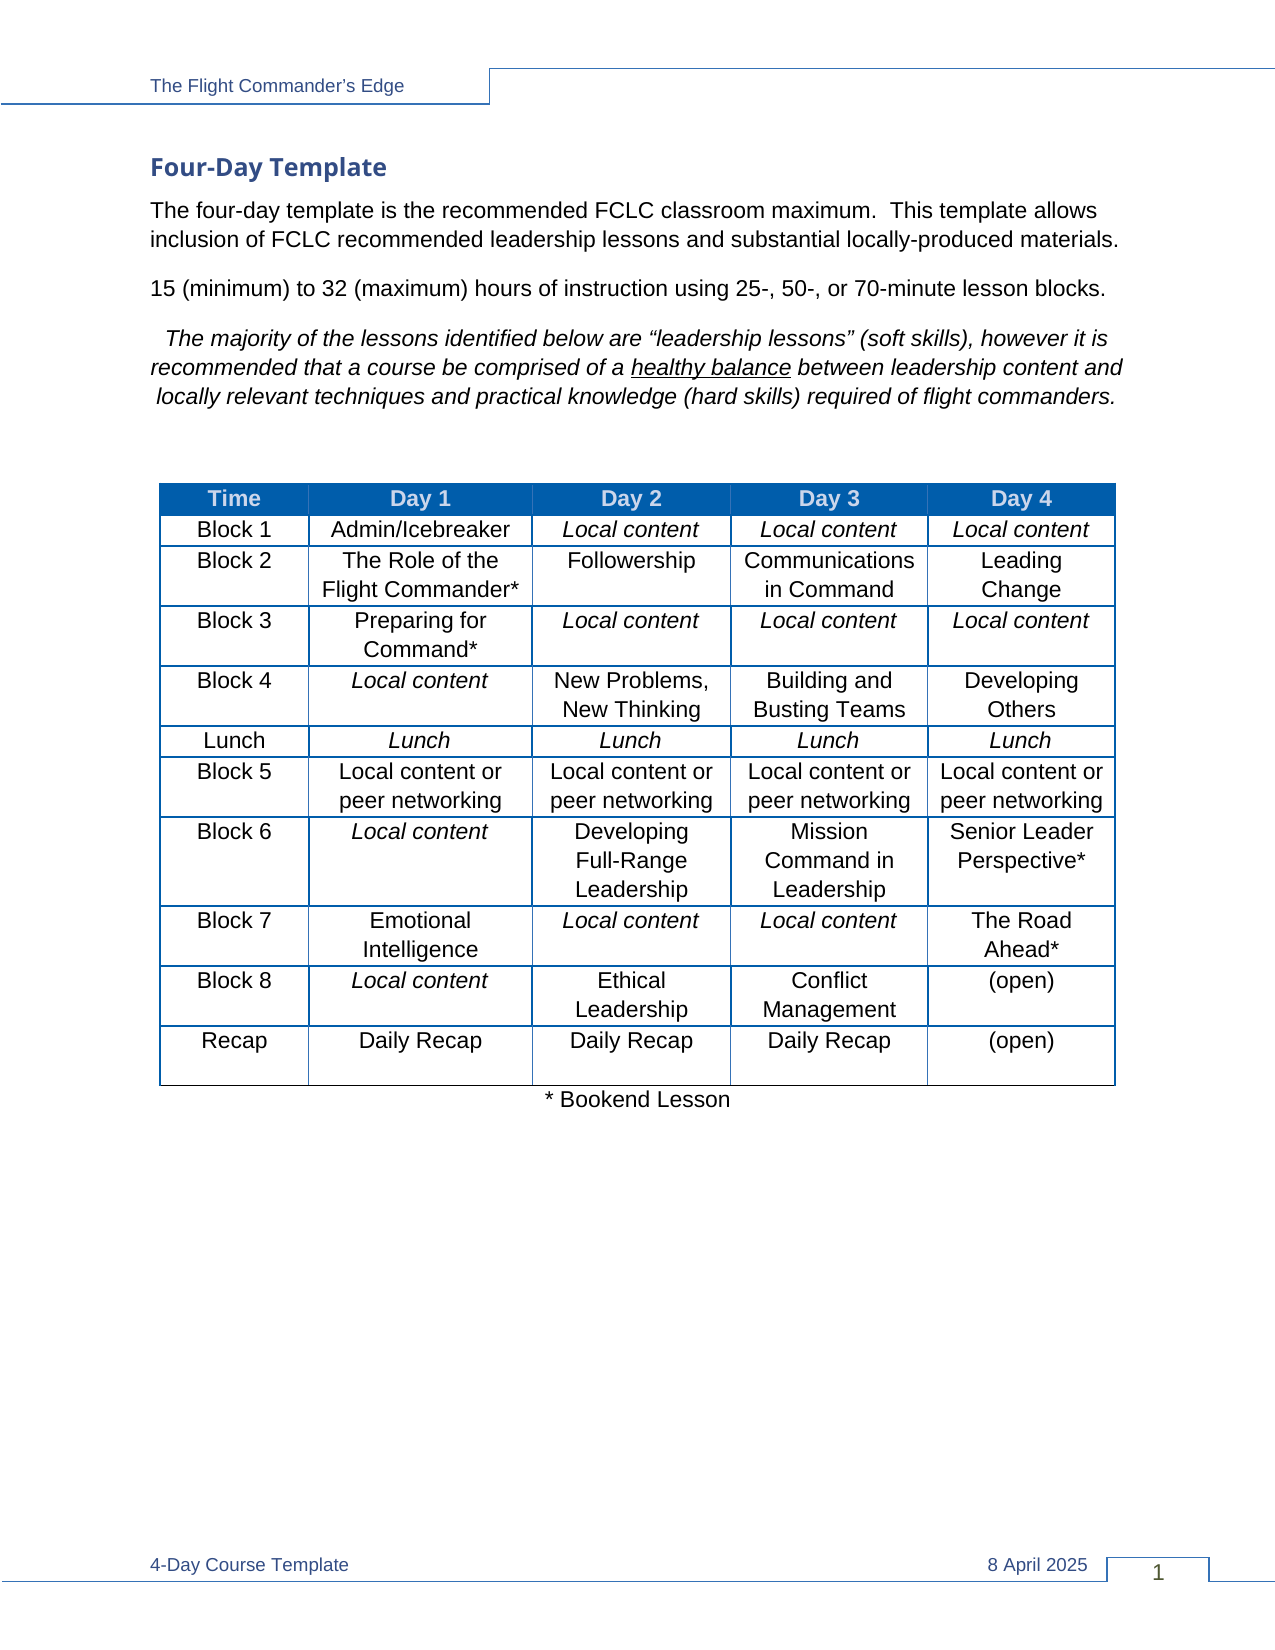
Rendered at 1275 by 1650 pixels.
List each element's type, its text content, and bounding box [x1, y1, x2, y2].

table_cell Local content [533, 907, 730, 965]
table_cell Local content [310, 818, 531, 905]
table_cell Block 2 [161, 547, 308, 605]
table_cell Block 4 [161, 667, 308, 725]
table_cell Block 8 [161, 967, 308, 1025]
table_header Time [161, 485, 308, 514]
table_cell Building and Busting Teams [731, 667, 927, 725]
table_cell New Problems, New Thinking [533, 667, 730, 725]
table_cell Communications in Command [731, 547, 927, 605]
table_cell Admin/Icebreaker [310, 516, 531, 545]
table_cell Lunch [161, 727, 308, 756]
subtitle Four-Day Template [150, 150, 1125, 184]
table_cell Block 6 [161, 818, 308, 905]
table_cell Block 5 [161, 758, 308, 816]
table_cell Conflict Management [732, 967, 927, 1025]
table_cell Local content [929, 607, 1114, 665]
table_cell Block 3 [161, 607, 308, 665]
table_cell Local content [533, 516, 730, 545]
table_cell Daily Recap [309, 1027, 532, 1085]
text 15 (minimum) to 32 (maximum) hours of instruction using 25-, 50-, or 70-minute lesson blocks. [150, 275, 1125, 302]
table_cell Lunch [310, 727, 531, 756]
table_cell Local content [310, 967, 531, 1025]
text The majority of the lessons identified below are “leadership lessons” (soft skills), however it is recommended that a course be comprised of a healthy balance between leadership content and locally relevant techniques and practical knowledge (hard skills) required of flight commanders. [150, 325, 1125, 409]
table_cell Developing Others [928, 667, 1114, 725]
table_cell (open) [928, 1027, 1114, 1085]
text * Bookend Lesson [150, 1086, 1125, 1112]
table_cell Lunch [929, 727, 1114, 756]
table_cell Lunch [732, 727, 927, 756]
table_cell Local content or peer networking [309, 758, 532, 816]
table_cell Senior Leader Perspective* [929, 818, 1114, 905]
table_cell Leading Change [928, 547, 1114, 605]
table_cell Block 1 [161, 516, 308, 545]
table_header Day 1 [309, 485, 532, 514]
table_header Day 4 [928, 485, 1114, 514]
table_cell Recap [161, 1027, 308, 1085]
table_cell Local content or peer networking [928, 758, 1114, 816]
table_header Day 3 [731, 485, 927, 514]
table_cell Preparing for Command* [310, 607, 531, 665]
table_cell Local content [731, 907, 927, 965]
table_cell The Role of the Flight Commander* [309, 547, 532, 605]
table_cell Daily Recap [731, 1027, 927, 1085]
table_cell Local content [732, 516, 927, 545]
table_cell Emotional Intelligence [309, 907, 532, 965]
table_cell Developing Full-Range Leadership [533, 818, 730, 905]
table_cell Ethical Leadership [533, 967, 730, 1025]
table_header Day 2 [533, 485, 730, 514]
table_cell Local content [309, 667, 532, 725]
table_cell Followership [533, 547, 730, 605]
text The four-day template is the recommended FCLC classroom maximum. This template allows inclusion of FCLC recommended leadership lessons and substantial locally-produced materials. [150, 197, 1125, 252]
table_cell Local content or peer networking [533, 758, 730, 816]
table_cell Mission Command in Leadership [732, 818, 927, 905]
table_cell Daily Recap [533, 1027, 730, 1085]
table_cell (open) [929, 967, 1114, 1025]
table_cell Local content or peer networking [731, 758, 927, 816]
table_cell Lunch [533, 727, 730, 756]
table_cell Block 7 [161, 907, 308, 965]
table_cell Local content [533, 607, 730, 665]
table_cell Local content [732, 607, 927, 665]
table_cell The Road Ahead* [928, 907, 1114, 965]
table_cell Local content [929, 516, 1114, 545]
